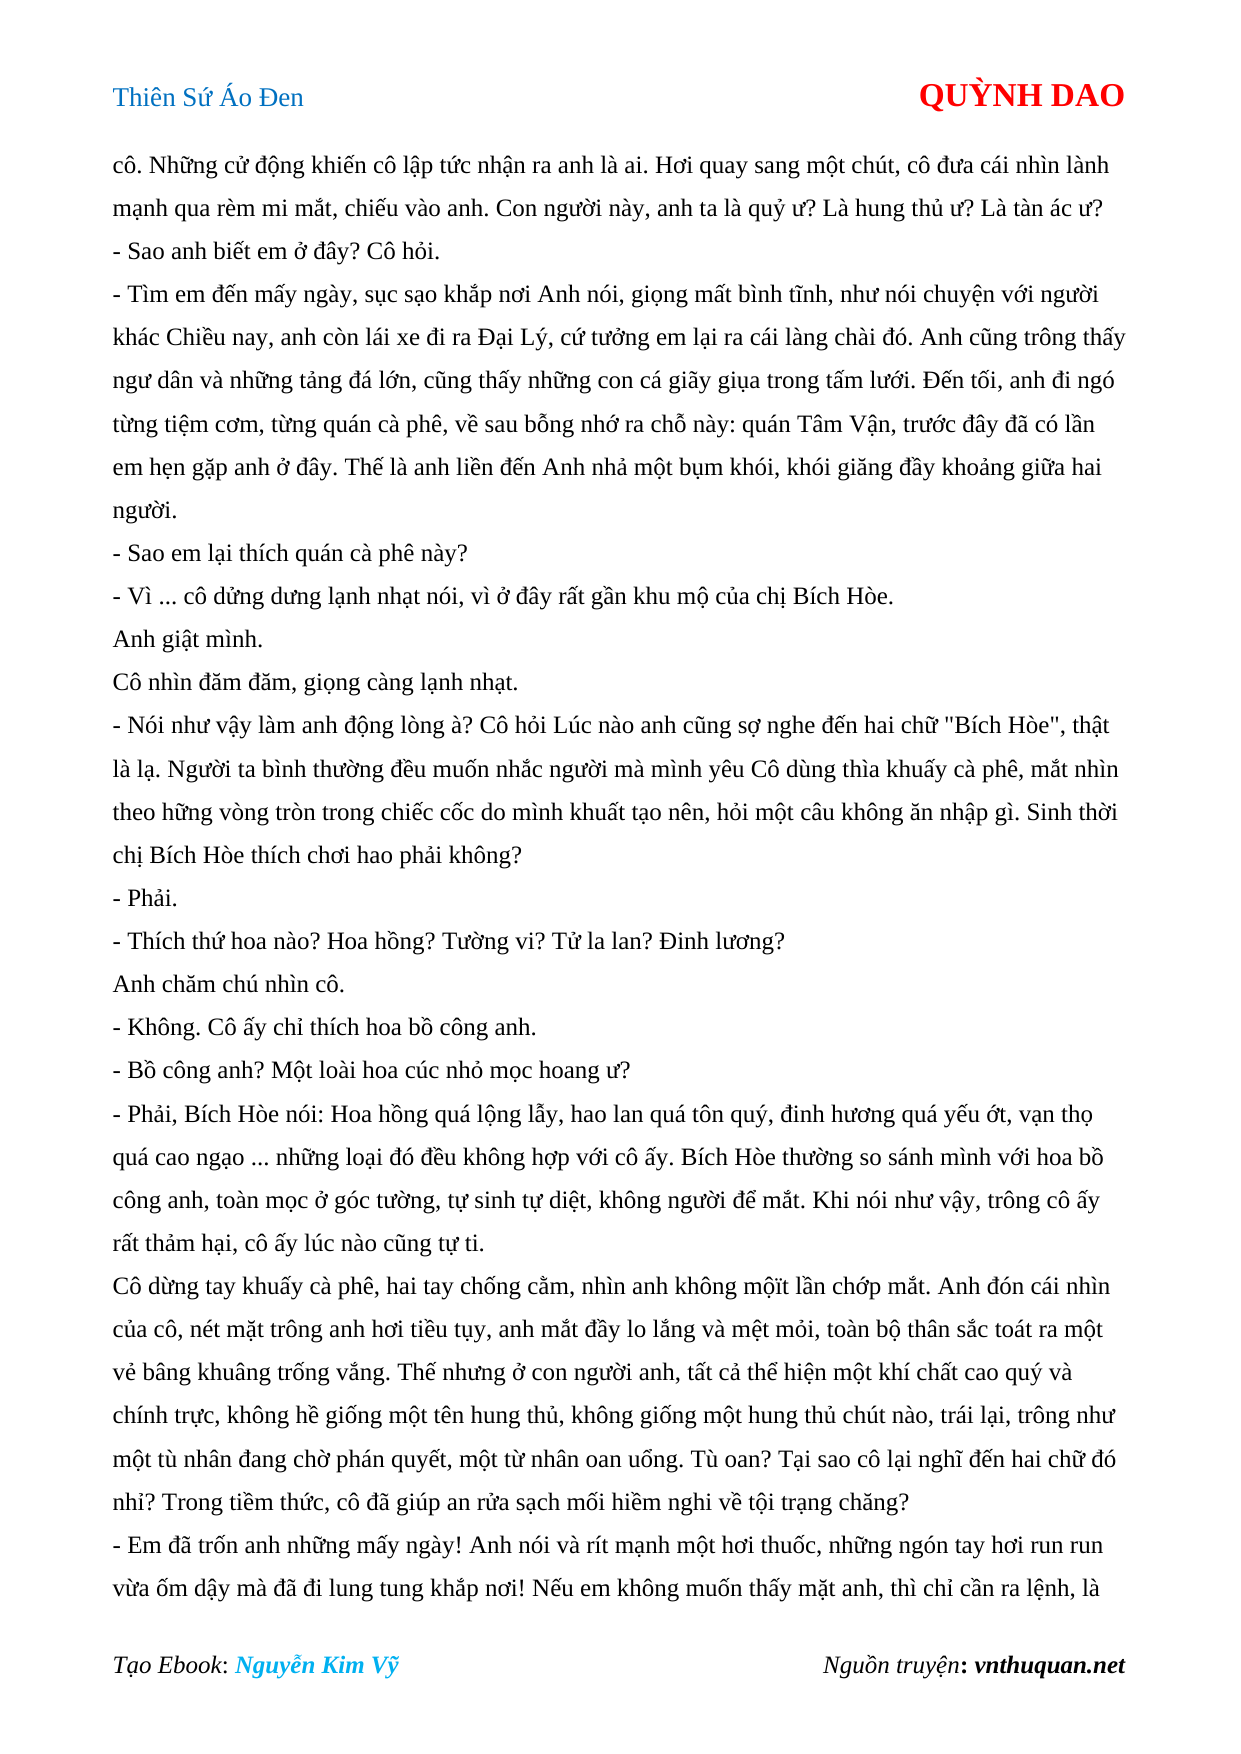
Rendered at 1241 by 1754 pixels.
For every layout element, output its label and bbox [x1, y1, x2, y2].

text [112, 150, 1128, 1602]
